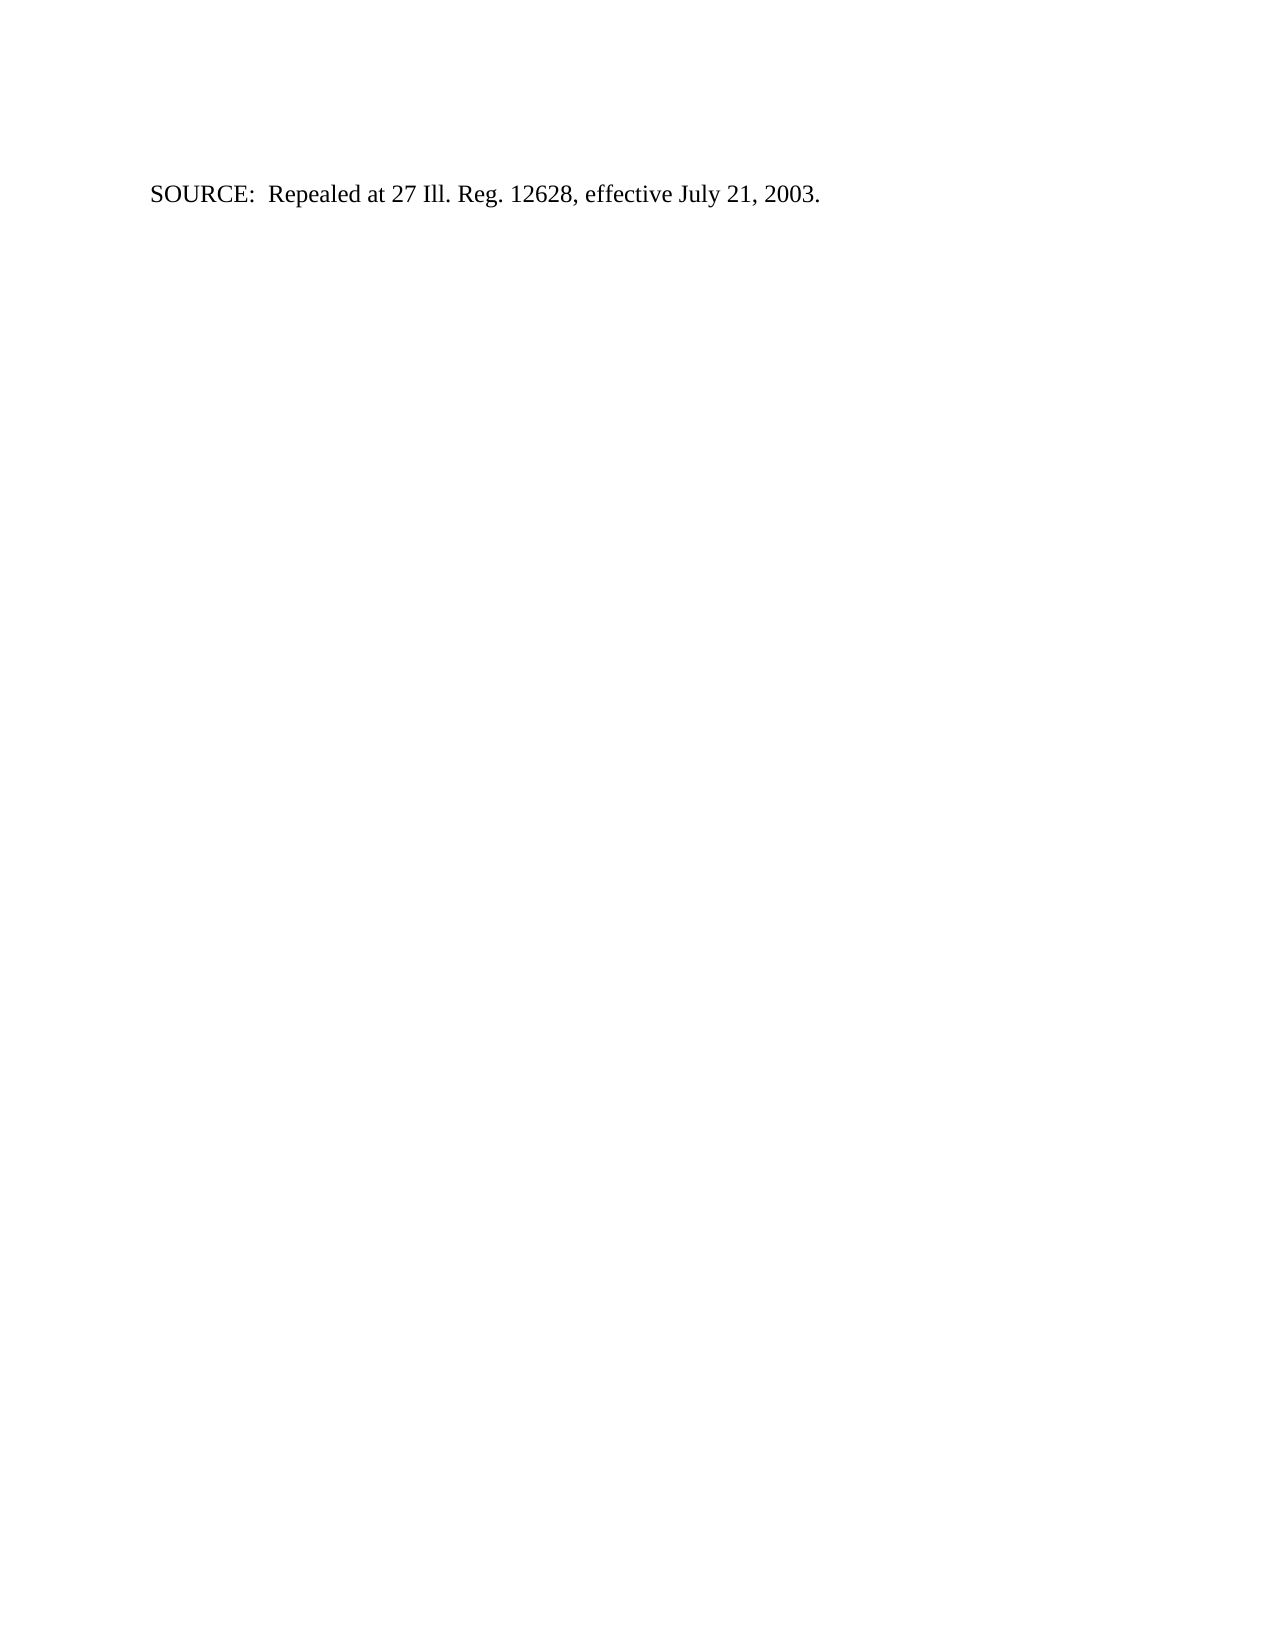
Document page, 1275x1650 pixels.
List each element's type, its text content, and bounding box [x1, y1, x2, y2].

text SOURCE: Repealed at 27 Ill. Reg. 12628, effective July 21, 2003. [150, 179, 1125, 207]
